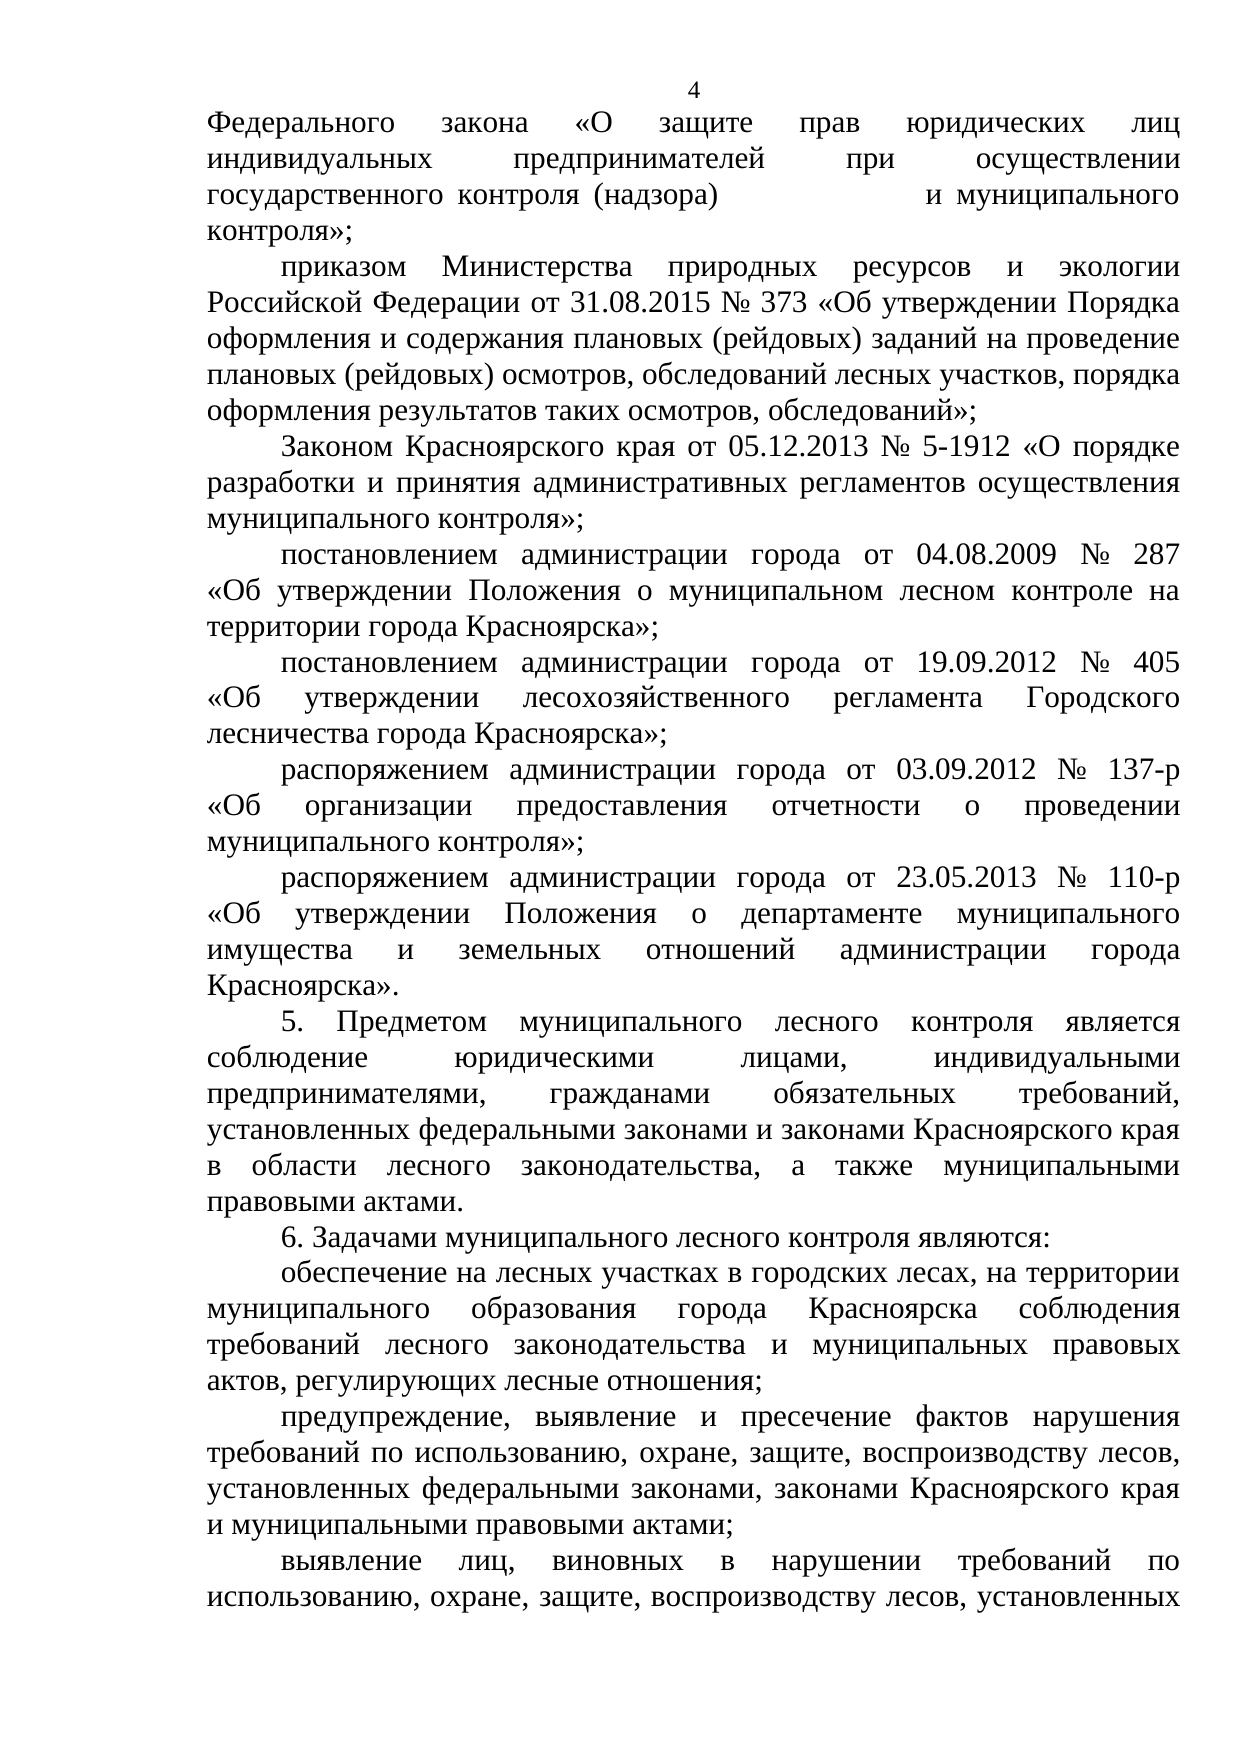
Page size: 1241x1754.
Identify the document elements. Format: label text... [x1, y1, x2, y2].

text предупреждение, выявление и пресечение фактов нарушения требований по использованию, охране, защите, воспроизводству лесов, установленных федеральными законами, законами Красноярского края и муниципальными правовыми актами; [207, 1397, 1181, 1541]
text обеспечение на лесных участках в городских лесах, на территории муниципального образования города Красноярска соблюдения требований лесного законодательства и муниципальных правовых актов, регулирующих лесные отношения; [207, 1254, 1181, 1397]
text Законом Красноярского края от 05.12.2013 № 5-1912 «О порядке разработки и принятия административных регламентов осуществления муниципального контроля»; [207, 427, 1181, 535]
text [207, 1541, 1181, 1613]
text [207, 104, 1181, 247]
text 5. Предметом муниципального лесного контроля является соблюдение юридическими лицами, индивидуальными предпринимателями, гражданами обязательных требований, установленных федеральными законами и законами Красноярского края в области лесного законодательства, а также муниципальными правовыми актами. [207, 1002, 1181, 1218]
text постановлением администрации города от 04.08.2009 № 287 «Об утверждении Положения о муниципальном лесном контроле на территории города Красноярска»; [207, 535, 1181, 643]
text 6. Задачами муниципального лесного контроля являются: [207, 1218, 1181, 1254]
text постановлением администрации города от 19.09.2012 № 405 «Об утверждении лесохозяйственного регламента Городского лесничества города Красноярска»; [207, 643, 1181, 751]
text приказом Министерства природных ресурсов и экологии Российской Федерации от 31.08.2015 № 373 «Об утверждении Порядка оформления и содержания плановых (рейдовых) заданий на проведение плановых (рейдовых) осмотров, обследований лесных участков, порядка оформления результатов таких осмотров, обследований»; [207, 247, 1181, 427]
text распоряжением администрации города от 03.09.2012 № 137-р «Об организации предоставления отчетности о проведении муниципального контроля»; [207, 751, 1181, 858]
text распоряжением администрации города от 23.05.2013 № 110-р «Об утверждении Положения о департаменте муниципального имущества и земельных отношений администрации города Красноярска». [207, 858, 1181, 1002]
